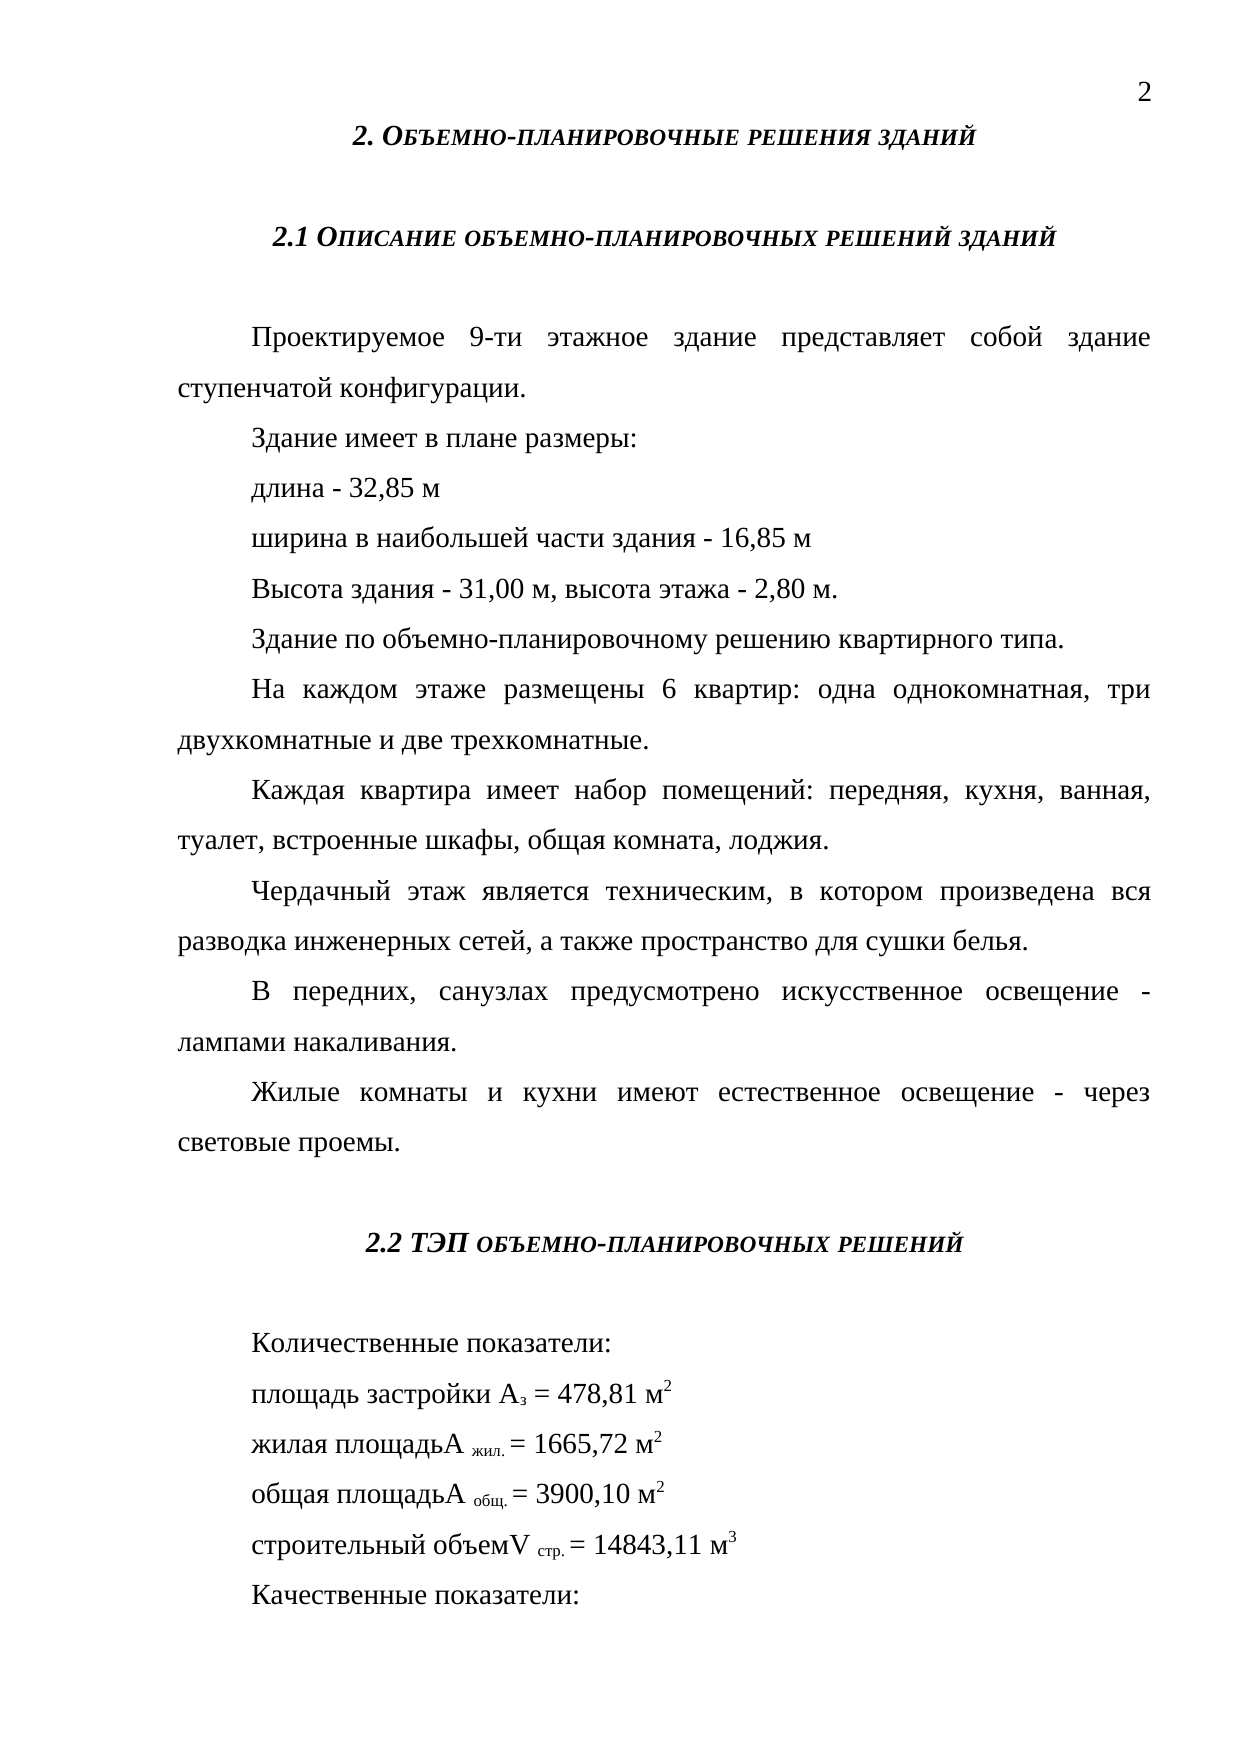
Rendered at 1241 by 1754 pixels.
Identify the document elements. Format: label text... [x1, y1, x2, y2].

text На каждом этаже размещены 6 квартир: одна однокомнатная, три двухкомнатные и две трехкомнатные. [177, 672, 1152, 755]
text Проектируемое 9-ти этажное здание представляет собой здание ступенчатой конфигурации. [177, 319, 1152, 403]
text Жилые комнаты и кухни имеют естественное освещение - через световые проемы. [177, 1074, 1152, 1158]
subtitle 2.1 Описание объемно-планировочных решений зданий [177, 219, 1152, 252]
text Каждая квартира имеет набор помещений: передняя, кухня, ванная, туалет, встроенные шкафы, общая комната, лоджия. [177, 772, 1152, 856]
subtitle 2.2 ТЭП объемно-планировочных решений [177, 1225, 1152, 1258]
text площадь застройки Аз = 478,81 м2 [177, 1376, 1152, 1409]
text Качественные показатели: [177, 1577, 1152, 1611]
text Здание имеет в плане размеры: [177, 420, 1152, 453]
text общая площадьА общ. = 3900,10 м2 [177, 1477, 1152, 1510]
text строительный объемV стр. = 14843,11 м3 [177, 1527, 1152, 1560]
text длина - 32,85 м [177, 470, 1152, 504]
text Здание по объемно-планировочному решению квартирного типа. [177, 621, 1152, 655]
text ширина в наибольшей части здания - 16,85 м [177, 521, 1152, 554]
text Высота здания - 31,00 м, высота этажа - 2,80 м. [177, 571, 1152, 604]
text жилая площадьА жил. = 1665,72 м2 [177, 1426, 1152, 1460]
text Количественные показатели: [177, 1326, 1152, 1359]
text Чердачный этаж является техническим, в котором произведена вся разводка инженерных сетей, а также пространство для сушки белья. [177, 873, 1152, 957]
text В передних, санузлах предусмотрено искусственное освещение - лампами накаливания. [177, 973, 1152, 1057]
subtitle 2. Объемно-планировочные решения зданий [177, 118, 1152, 152]
